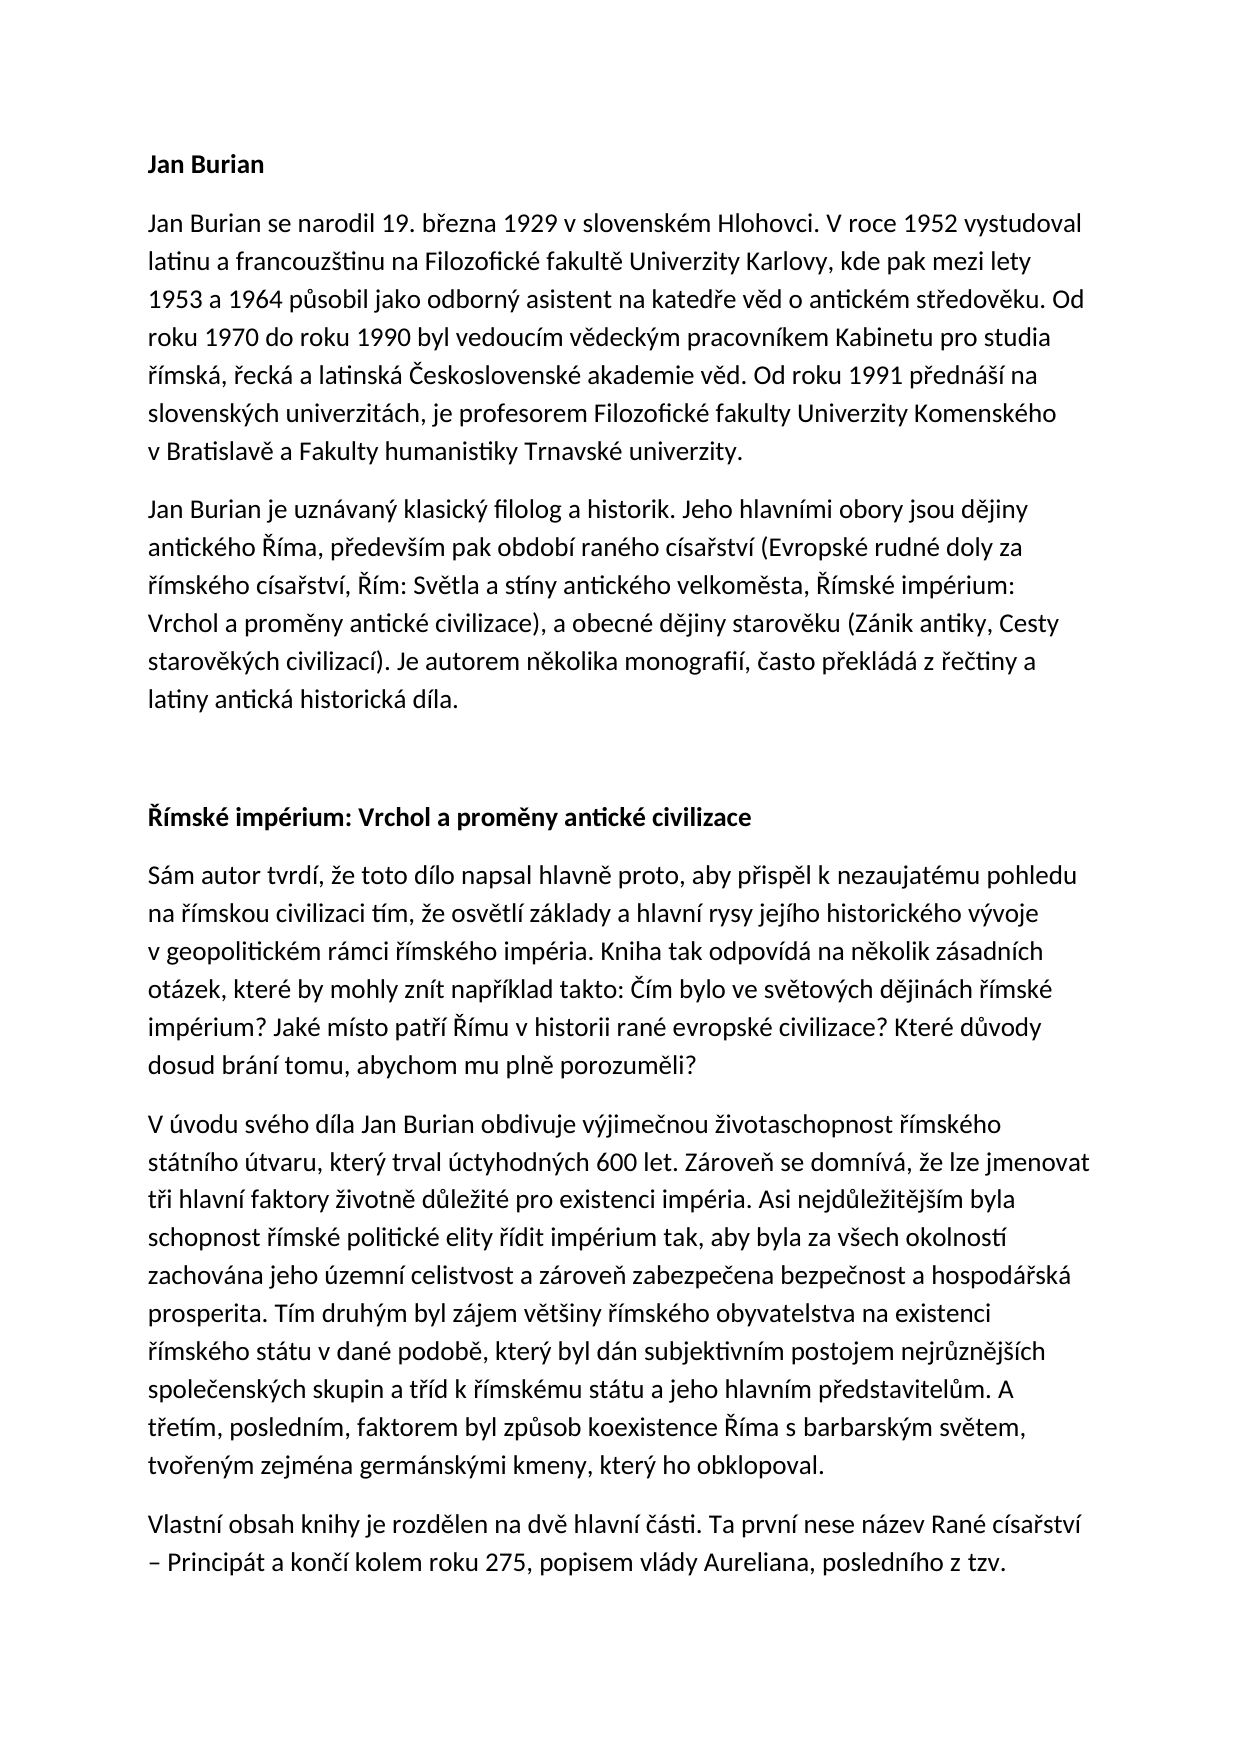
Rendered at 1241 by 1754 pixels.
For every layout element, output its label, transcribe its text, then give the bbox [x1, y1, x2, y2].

text Jan Burian [148, 148, 1093, 181]
text Sám autor tvrdí, že toto dílo napsal hlavně proto, aby přispěl k nezaujatému pohledu na římskou civilizaci tím, že osvětlí základy a hlavní rysy jejího historického vývoje v geopolitickém rámci římského impéria. Kniha tak odpovídá na několik zásadních otázek, které by mohly znít například takto: Čím bylo ve světových dějinách římské impérium? Jaké místo patří Římu v historii rané evropské civilizace? Které důvody dosud brání tomu, abychom mu plně porozuměli? [148, 858, 1093, 1081]
text Jan Burian se narodil 19. března 1929 v slovenském Hlohovci. V roce 1952 vystudoval latinu a francouzštinu na Filozofické fakultě Univerzity Karlovy, kde pak mezi lety 1953 a 1964 působil jako odborný asistent na katedře věd o antickém středověku. Od roku 1970 do roku 1990 byl vedoucím vědeckým pracovníkem Kabinetu pro studia římská, řecká a latinská Československé akademie věd. Od roku 1991 přednáší na slovenských univerzitách, je profesorem Filozofické fakulty Univerzity Komenského v Bratislavě a Fakulty humanistiky Trnavské univerzity. [148, 206, 1093, 467]
text Jan Burian je uznávaný klasický filolog a historik. Jeho hlavními obory jsou dějiny antického Říma, především pak období raného císařství (Evropské rudné doly za římského císařství, Řím: Světla a stíny antického velkoměsta, Římské impérium: Vrchol a proměny antické civilizace), a obecné dějiny starověku (Zánik antiky, Cesty starověkých civilizací). Je autorem několika monografií, často překládá z řečtiny a latiny antická historická díla. [148, 493, 1093, 715]
text V úvodu svého díla Jan Burian obdivuje výjimečnou životaschopnost římského státního útvaru, který trval úctyhodných 600 let. Zároveň se domnívá, že lze jmenovat tři hlavní faktory životně důležité pro existenci impéria. Asi nejdůležitějším byla schopnost římské politické elity řídit impérium tak, aby byla za všech okolností zachována jeho územní celistvost a zároveň zabezpečena bezpečnost a hospodářská prosperita. Tím druhým byl zájem většiny římského obyvatelstva na existenci římského státu v dané podobě, který byl dán subjektivním postojem nejrůznějších společenských skupin a tříd k římskému státu a jeho hlavním představitelům. A třetím, posledním, faktorem byl způsob koexistence Říma s barbarským světem, tvořeným zejména germánskými kmeny, který ho obklopoval. [148, 1107, 1093, 1481]
text Římské impérium: Vrchol a proměny antické civilizace [148, 800, 1093, 833]
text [148, 1507, 1093, 1578]
